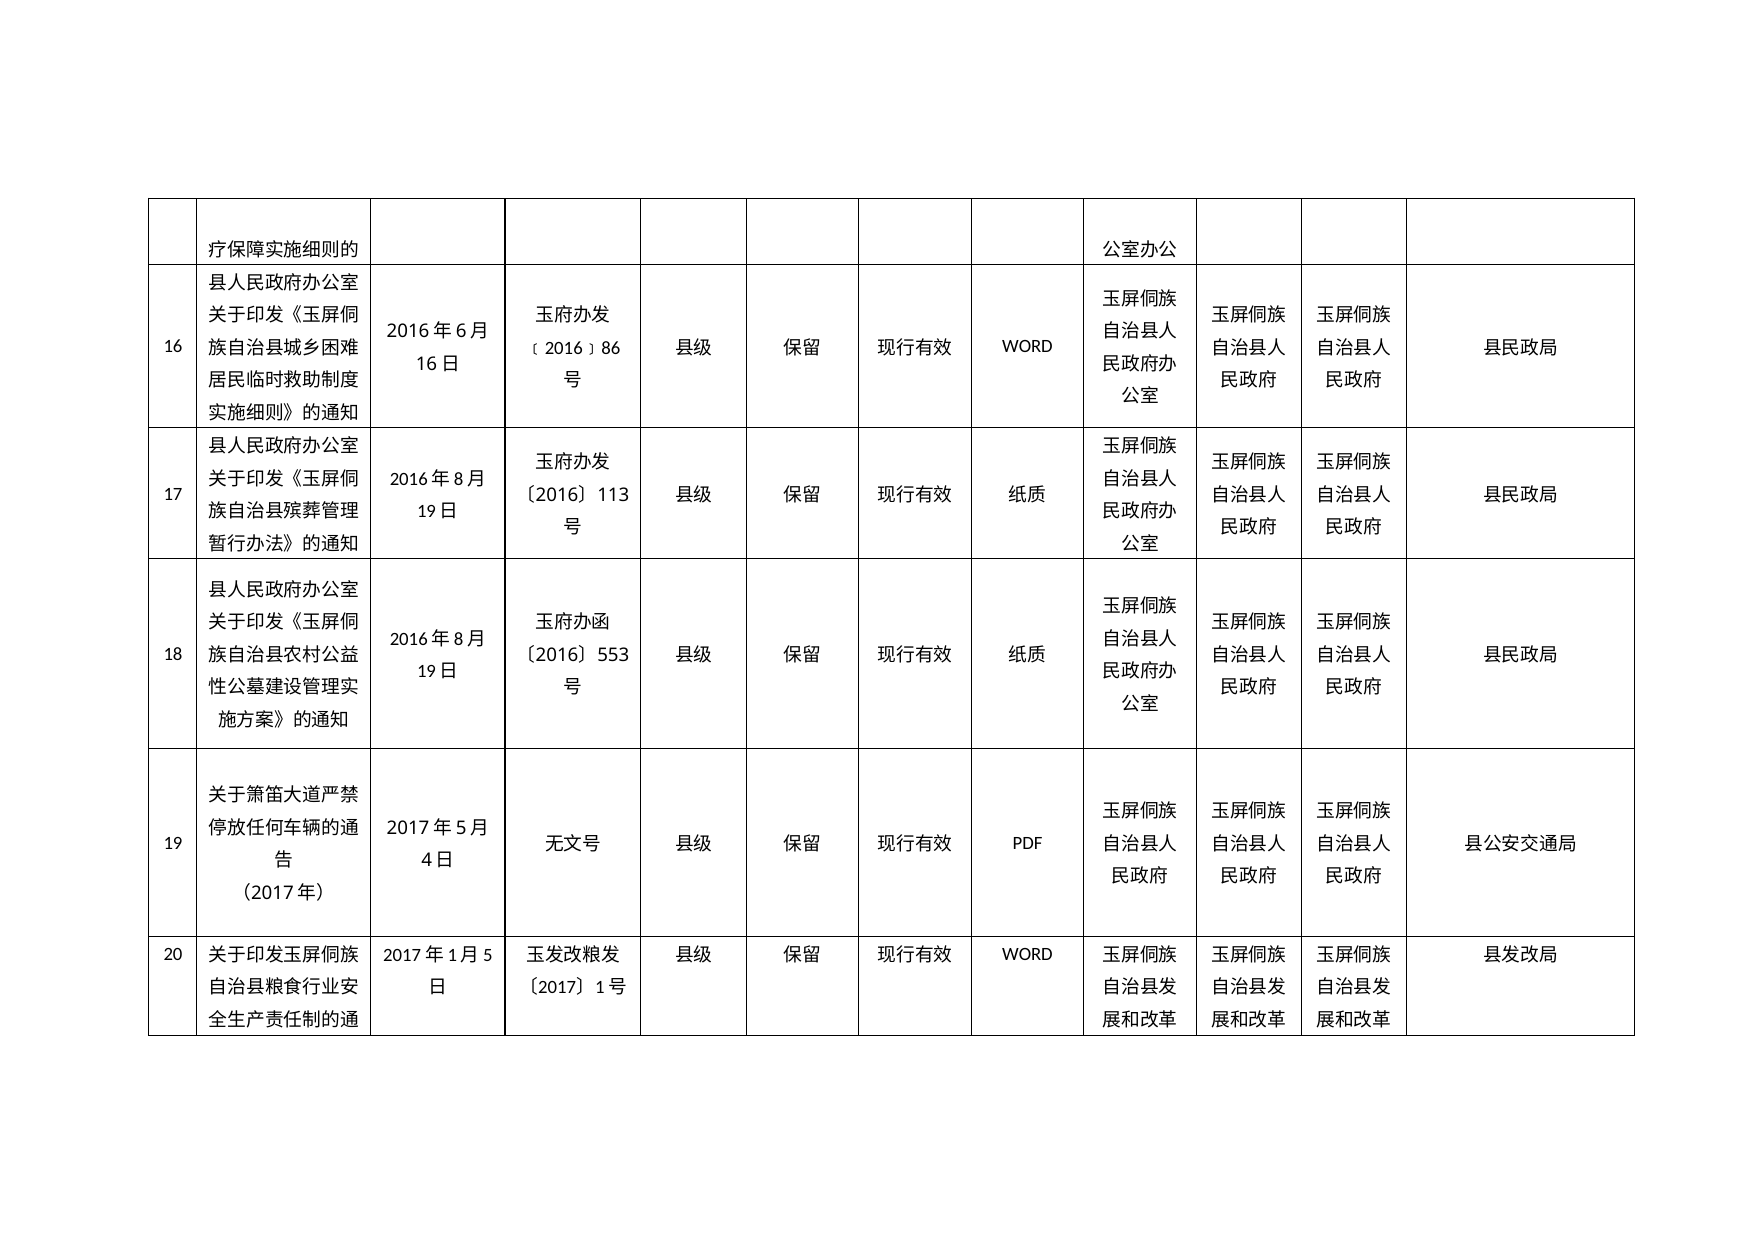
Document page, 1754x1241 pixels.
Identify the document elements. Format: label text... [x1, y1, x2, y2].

table_cell 关于箫笛大道严禁停放任何车辆的通告 （2017年） [197, 749, 370, 936]
table_cell 县发改局 [1407, 937, 1634, 1034]
table_cell 玉屏侗族自治县人民政府 [1302, 265, 1406, 427]
table_cell 玉屏侗族自治县发展和改革局、安全生产监督管理局 [1084, 937, 1196, 1034]
table_cell 玉屏侗族自治县发展和改革局 [1197, 937, 1301, 1034]
table_cell 玉屏侗族自治县人民政府 [1197, 265, 1301, 427]
table_cell 保留 [747, 265, 858, 427]
table_cell 纸质 [972, 559, 1083, 747]
table_cell 保留 [747, 749, 858, 936]
table_cell 县人民政府办公室关于印发《玉屏侗族自治县农村公益性公墓建设管理实施方案》的通知 [197, 559, 370, 747]
table_cell 20 [149, 937, 196, 1034]
table_cell 玉府办发﹝2016﹞86号 [506, 265, 640, 427]
table_cell 2016年6月16日 [371, 265, 504, 427]
table_cell 18 [149, 559, 196, 747]
table_cell 玉发改粮发 〔2017〕1号 [506, 937, 640, 1034]
table_cell 玉屏侗族自治县人民政府 [1197, 749, 1301, 936]
table_cell WORD [972, 937, 1083, 1034]
table_cell 现行有效 [859, 428, 971, 558]
table_cell 19 [149, 749, 196, 936]
table_cell 现行有效 [859, 937, 971, 1034]
table_cell 县级 [641, 937, 746, 1034]
table_cell 玉屏侗族自治县人民政府办公室 [1084, 559, 1196, 747]
table_cell 玉屏侗族自治县人民政府 [1084, 749, 1196, 936]
table_cell 县民政局 [1407, 265, 1634, 427]
table_cell 玉屏侗族自治县人民政府 [1197, 428, 1301, 558]
table_cell 县人民政府办公室 关于印发《玉屏侗族自治县城乡困难居民临时救助制度实施细则》的通知 [197, 265, 370, 427]
table_cell 县级 [641, 265, 746, 427]
table_cell 县民政局 [1407, 428, 1634, 558]
table_cell PDF [972, 749, 1083, 936]
table_cell 现行有效 [859, 749, 971, 936]
table_cell 玉府办函 〔2016〕553号 [506, 559, 640, 747]
table_cell 县级 [641, 559, 746, 747]
table_cell 县级 [641, 749, 746, 936]
table_cell 保留 [747, 428, 858, 558]
table_cell 2016年8月19日 [371, 559, 504, 747]
table_cell 17 [149, 428, 196, 558]
table_cell 玉府办发 〔2016〕113号 [506, 428, 640, 558]
table_cell 现行有效 [859, 265, 971, 427]
table_cell 保留 [747, 937, 858, 1034]
table_cell 2017年5月4日 [371, 749, 504, 936]
table_cell 2017年1月5日 [371, 937, 504, 1034]
table_cell 保留 [747, 559, 858, 747]
table_cell 玉屏侗族自治县人民政府办公室 [1084, 428, 1196, 558]
table_cell 无文号 [506, 749, 640, 936]
table_cell 玉屏侗族自治县人民政府 [1197, 559, 1301, 747]
table_cell 县公安交通局 [1407, 749, 1634, 936]
table_cell 玉屏侗族自治县人民政府 [1302, 428, 1406, 558]
table_cell 县人民政府办公室关于印发《玉屏侗族自治县殡葬管理暂行办法》的通知 [197, 428, 370, 558]
table_cell 玉屏侗族自治县人民政府办公室 [1084, 265, 1196, 427]
table_cell 县级 [641, 428, 746, 558]
table_cell 2016年8月19日 [371, 428, 504, 558]
table_cell 玉屏侗族自治县人民政府 [1302, 749, 1406, 936]
table_cell 县民政局 [1407, 559, 1634, 747]
table_cell 玉屏侗族自治县发展和改革局 [1302, 937, 1406, 1034]
table_cell 16 [149, 265, 196, 427]
table_cell 玉屏侗族自治县人民政府 [1302, 559, 1406, 747]
table_cell 关于印发玉屏侗族自治县粮食行业安全生产责任制的通知 [197, 937, 370, 1034]
table_cell 现行有效 [859, 559, 971, 747]
table_cell 纸质 [972, 428, 1083, 558]
table_cell WORD [972, 265, 1083, 427]
